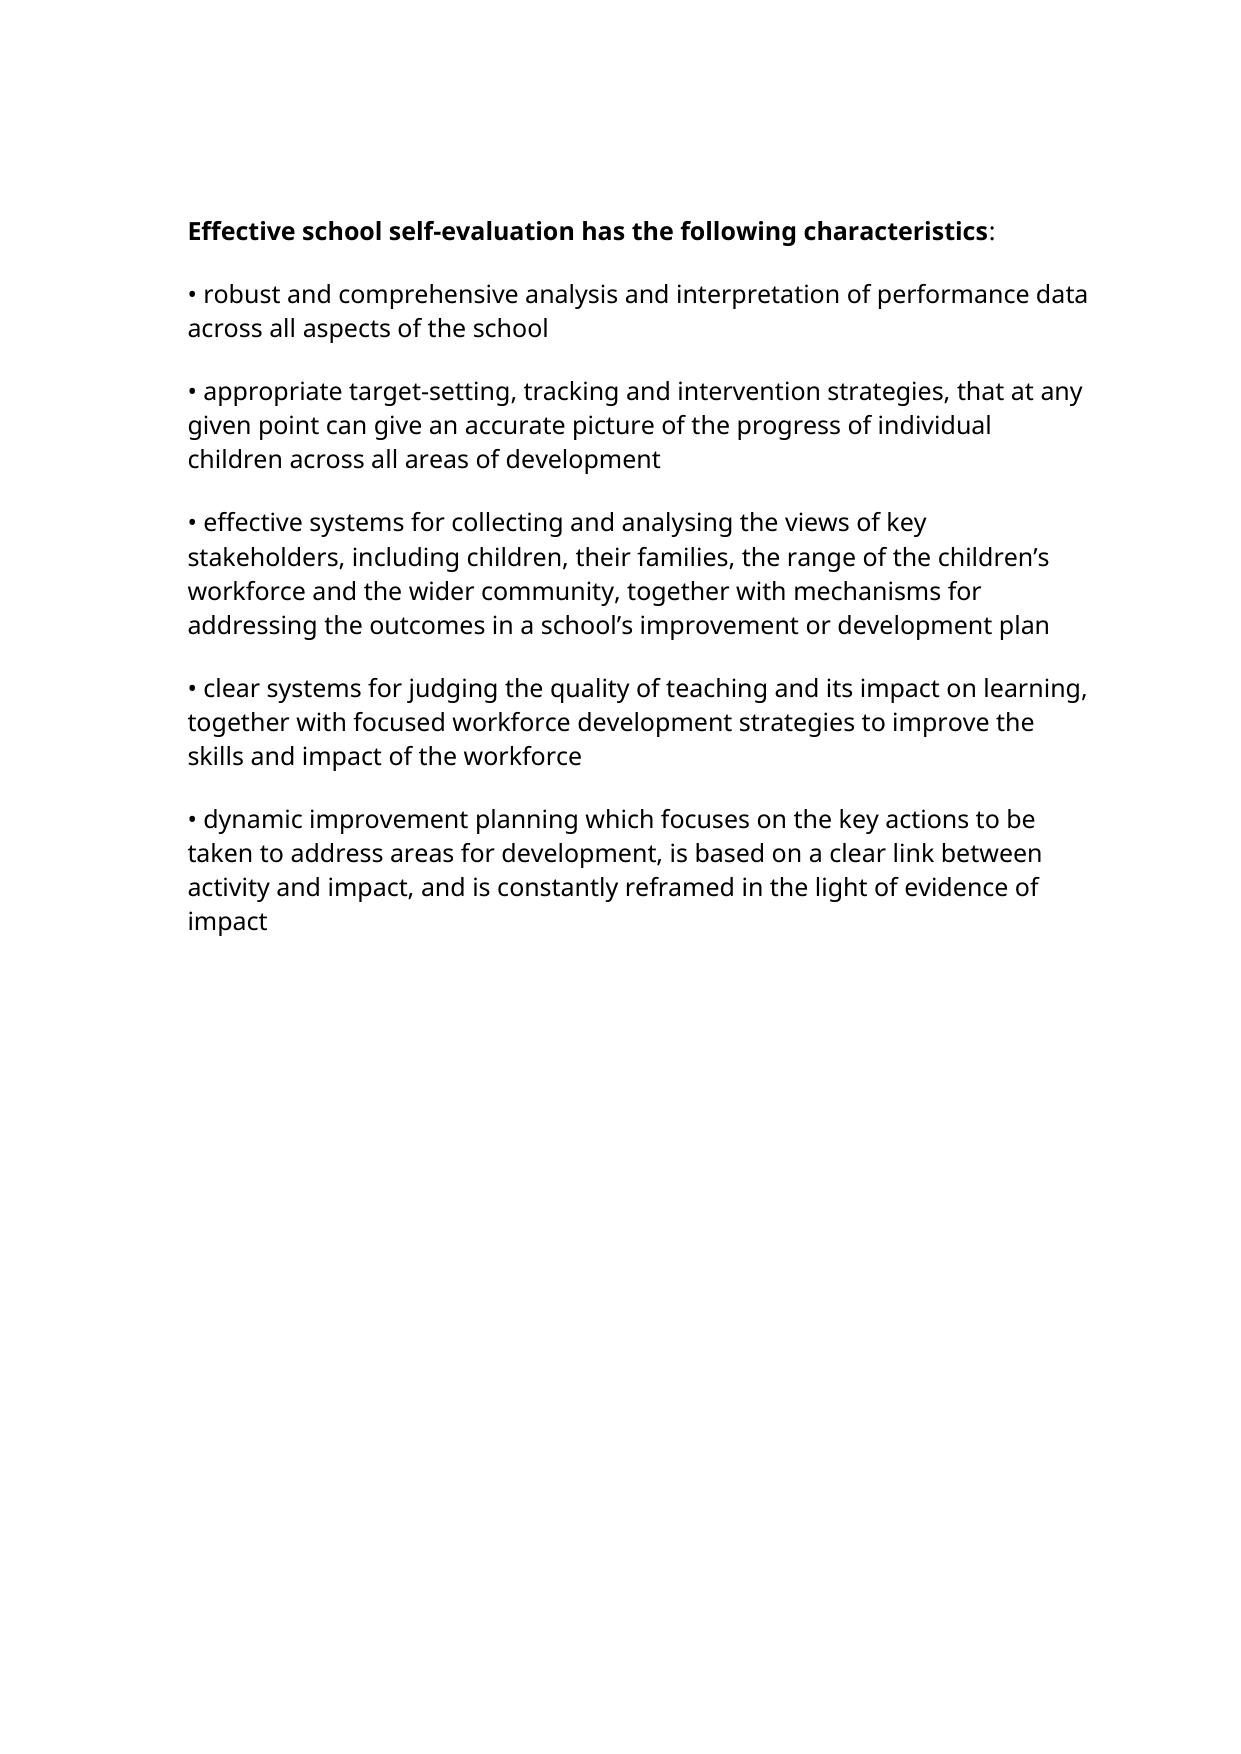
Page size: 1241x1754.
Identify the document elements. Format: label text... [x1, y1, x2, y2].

text • clear systems for judging the quality of teaching and its impact on learning, together with focused workforce development strategies to improve the skills and impact of the workforce [187, 671, 1090, 773]
text • robust and comprehensive analysis and interpretation of performance data across all aspects of the school [187, 276, 1090, 344]
text • appropriate target-setting, tracking and intervention strategies, that at any given point can give an accurate picture of the progress of individual children across all areas of development [187, 374, 1090, 476]
text • dynamic improvement planning which focuses on the key actions to be taken to address areas for development, is based on a clear link between activity and impact, and is constantly reframed in the light of evidence of impact [187, 802, 1090, 938]
text Effective school self-evaluation has the following characteristics: [187, 213, 1090, 247]
text • effective systems for collecting and analysing the views of key stakeholders, including children, their families, the range of the children’s workforce and the wider community, together with mechanisms for addressing the outcomes in a school’s improvement or development plan [187, 505, 1090, 641]
